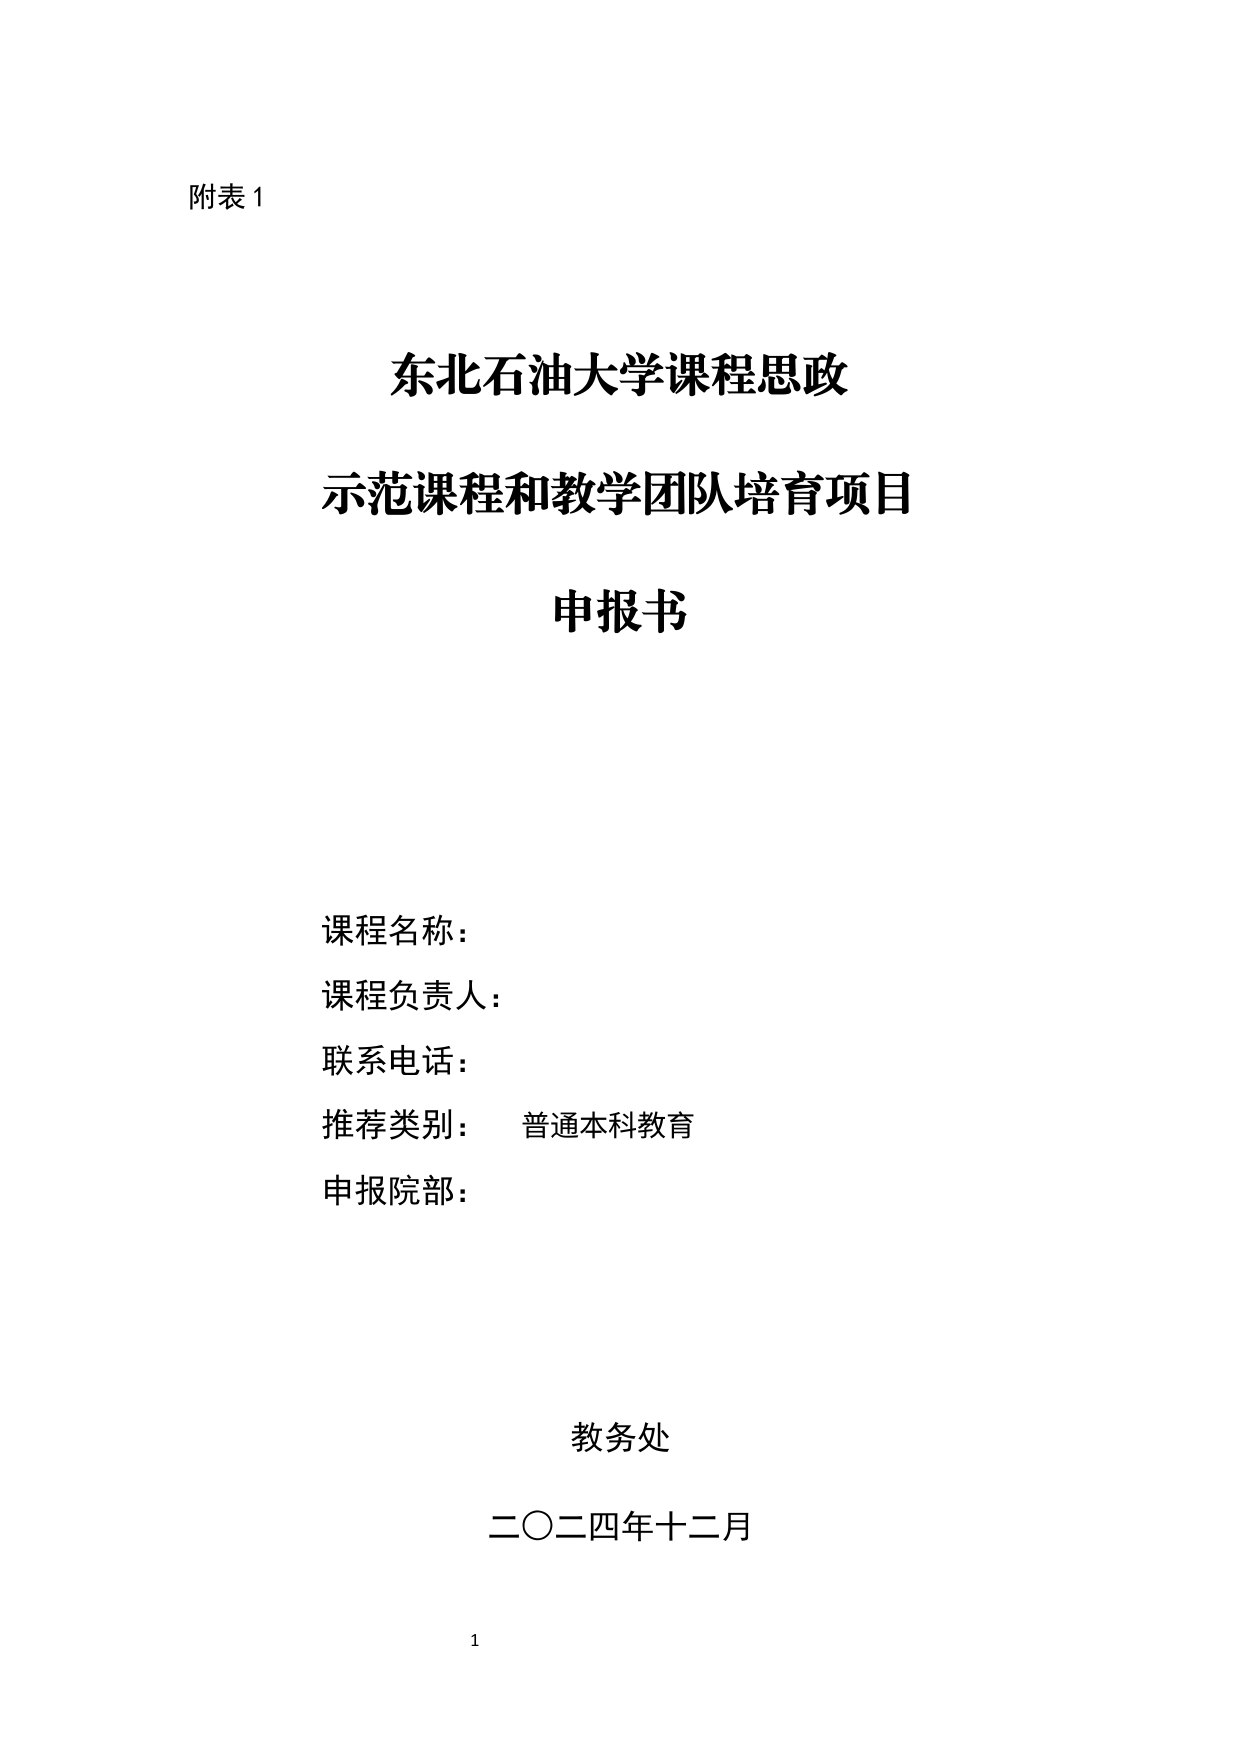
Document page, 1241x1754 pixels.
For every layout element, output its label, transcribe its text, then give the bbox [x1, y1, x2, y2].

text 推荐类别： 普通本科教育 [187, 1091, 1050, 1156]
text 二○二四年十二月 [187, 1492, 1053, 1557]
text 附表1 [187, 162, 1053, 227]
text 申报书 [187, 582, 1050, 647]
text 教务处 [187, 1416, 1053, 1454]
text 申报院部： [187, 1156, 1050, 1221]
text 东北石油大学课程思政 [187, 345, 1050, 410]
text 示范课程和教学团队培育项目 [187, 464, 1050, 529]
text 联系电话： [187, 1026, 1050, 1091]
text 课程负责人： [187, 961, 1050, 1026]
text 课程名称： [187, 896, 1050, 961]
